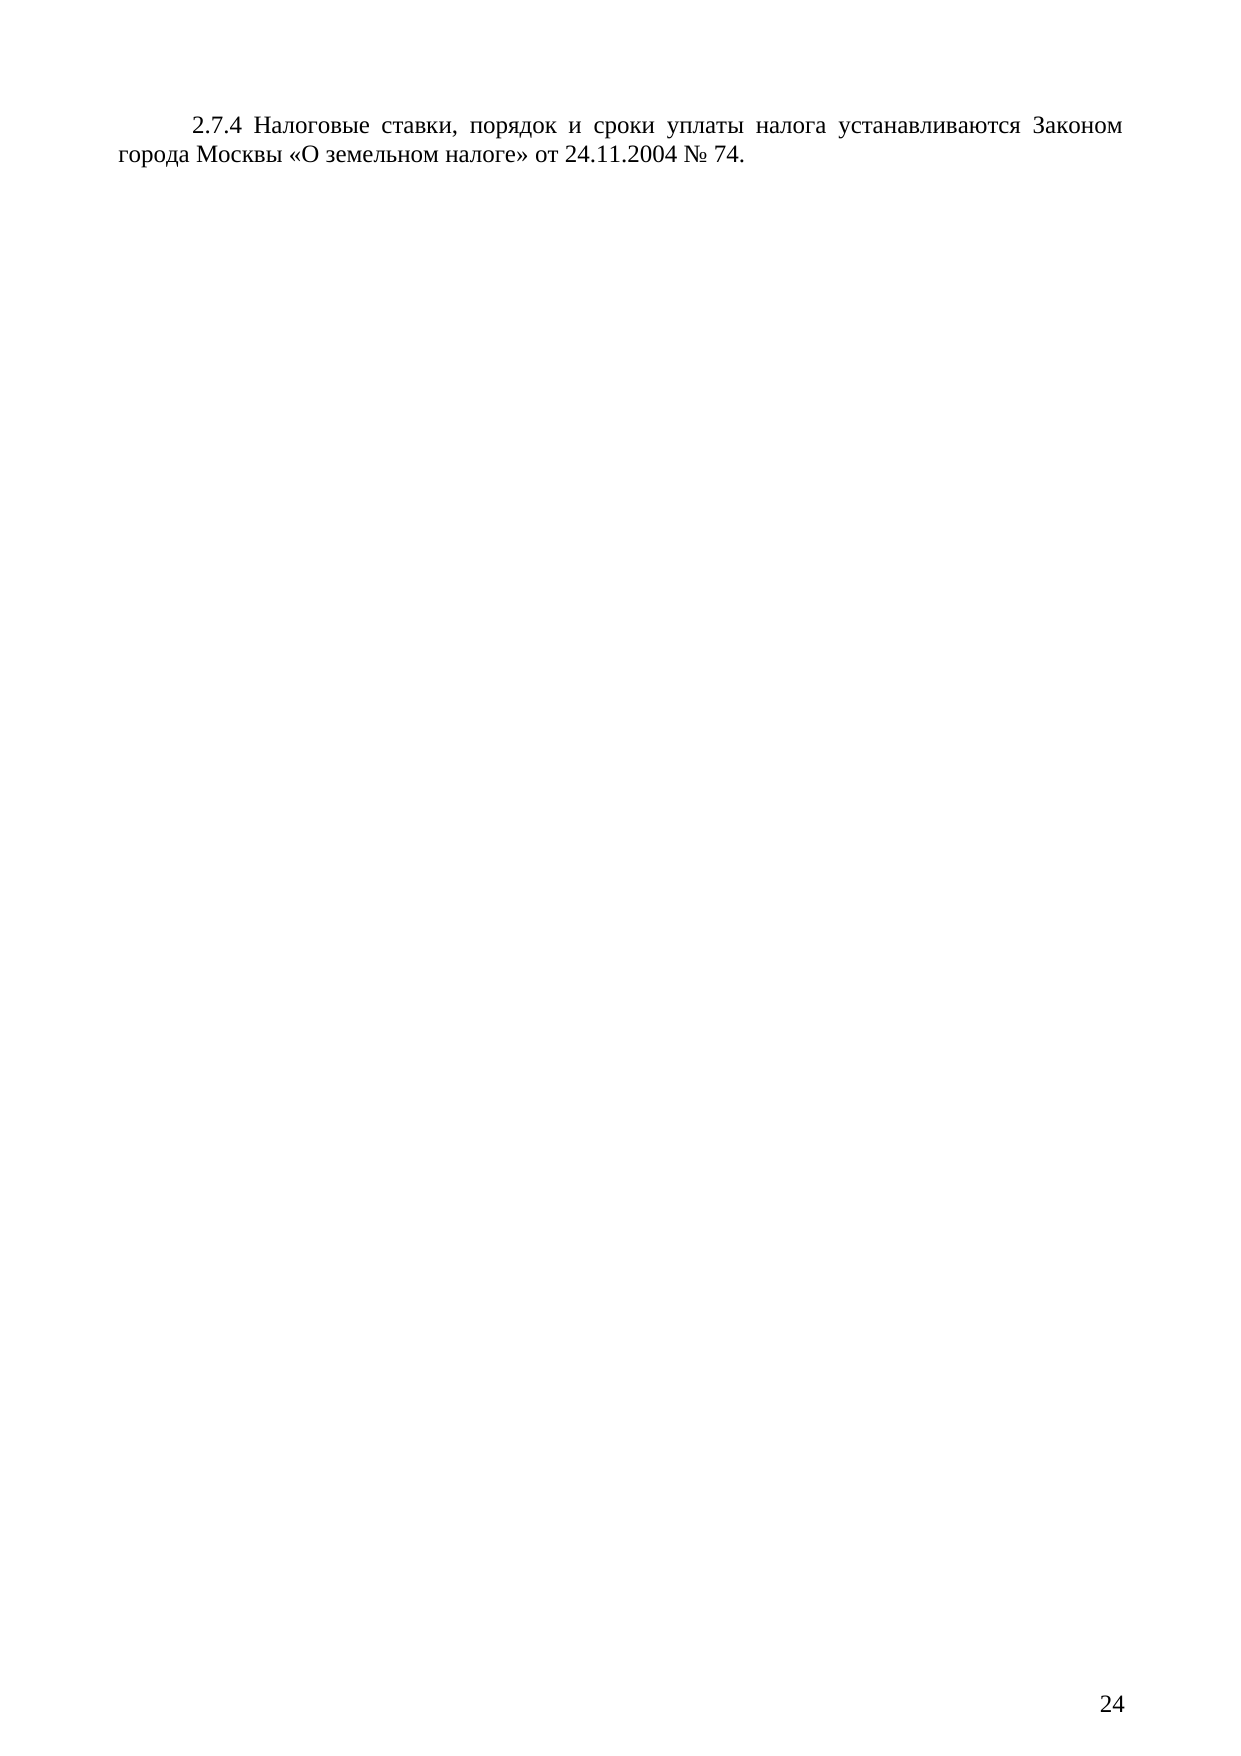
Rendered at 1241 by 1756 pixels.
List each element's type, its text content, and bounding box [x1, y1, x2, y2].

list Налоговые ставки, порядок и сроки уплаты налога устанавливаются Законом города Москвы «О земельном налоге» от 24.11.2004 № 74. [118, 110, 1122, 168]
